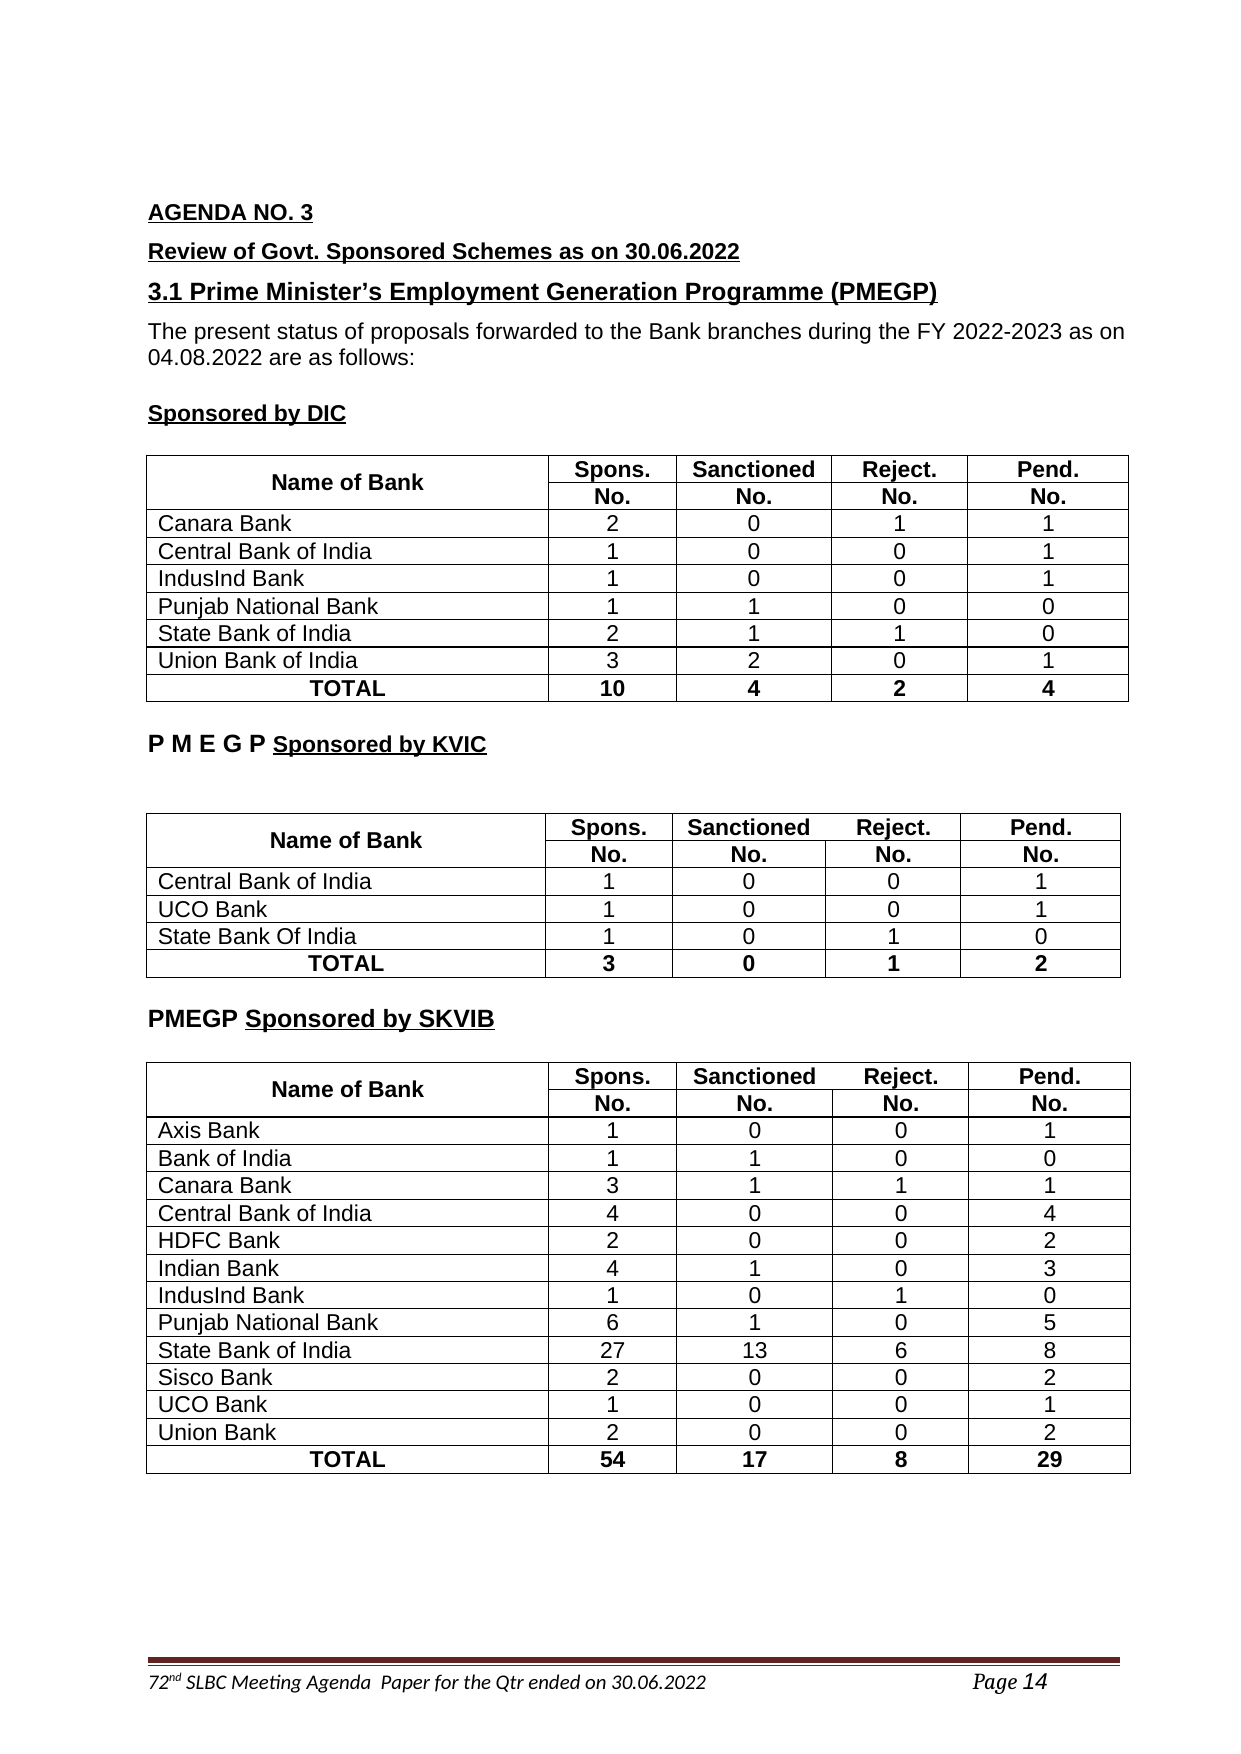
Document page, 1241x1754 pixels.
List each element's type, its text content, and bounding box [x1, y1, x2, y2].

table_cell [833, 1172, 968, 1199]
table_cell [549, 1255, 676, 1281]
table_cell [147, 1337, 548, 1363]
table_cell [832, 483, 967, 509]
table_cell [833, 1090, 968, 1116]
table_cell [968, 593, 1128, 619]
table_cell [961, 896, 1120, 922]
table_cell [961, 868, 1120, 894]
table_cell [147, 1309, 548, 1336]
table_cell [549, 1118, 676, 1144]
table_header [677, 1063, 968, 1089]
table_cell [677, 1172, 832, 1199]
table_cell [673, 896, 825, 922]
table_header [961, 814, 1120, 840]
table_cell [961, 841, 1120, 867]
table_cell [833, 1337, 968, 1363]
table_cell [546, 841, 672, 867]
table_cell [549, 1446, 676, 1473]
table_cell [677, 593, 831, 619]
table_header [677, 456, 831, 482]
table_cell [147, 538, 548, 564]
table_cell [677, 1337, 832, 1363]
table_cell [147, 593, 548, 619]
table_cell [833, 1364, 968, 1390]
text Review of Govt. Sponsored Schemes as on 30.06.2022 [148, 238, 1120, 264]
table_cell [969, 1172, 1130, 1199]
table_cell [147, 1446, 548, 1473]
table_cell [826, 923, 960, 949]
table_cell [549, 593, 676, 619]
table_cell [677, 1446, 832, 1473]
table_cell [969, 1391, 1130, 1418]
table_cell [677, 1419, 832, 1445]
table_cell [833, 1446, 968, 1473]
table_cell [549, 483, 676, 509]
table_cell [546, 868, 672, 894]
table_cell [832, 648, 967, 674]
text Sponsored by DIC [148, 399, 1120, 426]
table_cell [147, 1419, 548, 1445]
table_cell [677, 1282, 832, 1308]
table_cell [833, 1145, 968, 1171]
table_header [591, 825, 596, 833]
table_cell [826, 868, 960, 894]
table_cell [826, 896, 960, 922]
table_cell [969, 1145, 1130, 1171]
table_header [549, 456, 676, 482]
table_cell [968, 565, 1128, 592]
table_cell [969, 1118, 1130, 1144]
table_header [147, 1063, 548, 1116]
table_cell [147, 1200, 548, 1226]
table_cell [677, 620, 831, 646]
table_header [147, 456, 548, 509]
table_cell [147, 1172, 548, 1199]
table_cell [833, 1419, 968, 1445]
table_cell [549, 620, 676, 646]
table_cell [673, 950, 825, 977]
text PMEGP Sponsored by SKVIB [148, 1004, 1120, 1033]
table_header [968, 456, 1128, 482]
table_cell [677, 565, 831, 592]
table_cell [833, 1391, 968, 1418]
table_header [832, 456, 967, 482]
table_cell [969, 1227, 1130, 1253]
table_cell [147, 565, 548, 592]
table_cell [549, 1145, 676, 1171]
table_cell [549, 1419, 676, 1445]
text 3.1 Prime Minister’s Employment Generation Programme (PMEGP) [148, 277, 1120, 306]
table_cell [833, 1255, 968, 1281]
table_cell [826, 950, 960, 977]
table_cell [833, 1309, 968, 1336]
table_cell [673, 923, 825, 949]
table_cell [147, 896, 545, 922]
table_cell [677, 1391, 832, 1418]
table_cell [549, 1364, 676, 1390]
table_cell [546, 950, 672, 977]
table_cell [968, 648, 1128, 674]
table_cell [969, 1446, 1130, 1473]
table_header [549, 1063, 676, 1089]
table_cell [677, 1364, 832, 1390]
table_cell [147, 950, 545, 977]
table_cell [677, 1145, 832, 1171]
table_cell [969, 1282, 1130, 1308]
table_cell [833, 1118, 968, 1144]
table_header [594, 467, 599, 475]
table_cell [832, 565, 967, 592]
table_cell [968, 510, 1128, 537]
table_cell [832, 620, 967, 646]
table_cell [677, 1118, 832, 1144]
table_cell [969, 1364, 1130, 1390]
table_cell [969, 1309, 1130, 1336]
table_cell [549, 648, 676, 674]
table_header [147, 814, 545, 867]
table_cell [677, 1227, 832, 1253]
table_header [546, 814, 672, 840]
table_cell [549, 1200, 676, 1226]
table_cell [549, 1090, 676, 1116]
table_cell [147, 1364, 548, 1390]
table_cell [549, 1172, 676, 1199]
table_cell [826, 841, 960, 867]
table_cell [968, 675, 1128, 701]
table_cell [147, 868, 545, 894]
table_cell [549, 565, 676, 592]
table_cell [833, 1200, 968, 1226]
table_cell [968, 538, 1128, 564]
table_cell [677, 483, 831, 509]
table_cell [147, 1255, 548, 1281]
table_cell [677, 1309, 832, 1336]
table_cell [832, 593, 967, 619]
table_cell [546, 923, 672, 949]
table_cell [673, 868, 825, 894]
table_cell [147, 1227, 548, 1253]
text AGENDA NO. 3 [148, 199, 1120, 225]
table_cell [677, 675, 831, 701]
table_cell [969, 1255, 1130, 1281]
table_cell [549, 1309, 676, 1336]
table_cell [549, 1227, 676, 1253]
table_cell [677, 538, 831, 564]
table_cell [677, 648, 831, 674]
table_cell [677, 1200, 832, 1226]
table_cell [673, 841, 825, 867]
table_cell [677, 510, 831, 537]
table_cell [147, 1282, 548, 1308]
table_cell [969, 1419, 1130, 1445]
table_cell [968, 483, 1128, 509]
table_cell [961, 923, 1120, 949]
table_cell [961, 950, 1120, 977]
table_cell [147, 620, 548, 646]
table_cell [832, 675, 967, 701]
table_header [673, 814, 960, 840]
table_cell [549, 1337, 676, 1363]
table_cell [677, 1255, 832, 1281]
text P M E G P Sponsored by KVIC [148, 728, 1120, 757]
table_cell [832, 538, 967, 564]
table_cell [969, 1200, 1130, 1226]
text The present status of proposals forwarded to the Bank branches during the FY 2022-2023 as on 04.08.2022 are as follows: [148, 318, 1126, 371]
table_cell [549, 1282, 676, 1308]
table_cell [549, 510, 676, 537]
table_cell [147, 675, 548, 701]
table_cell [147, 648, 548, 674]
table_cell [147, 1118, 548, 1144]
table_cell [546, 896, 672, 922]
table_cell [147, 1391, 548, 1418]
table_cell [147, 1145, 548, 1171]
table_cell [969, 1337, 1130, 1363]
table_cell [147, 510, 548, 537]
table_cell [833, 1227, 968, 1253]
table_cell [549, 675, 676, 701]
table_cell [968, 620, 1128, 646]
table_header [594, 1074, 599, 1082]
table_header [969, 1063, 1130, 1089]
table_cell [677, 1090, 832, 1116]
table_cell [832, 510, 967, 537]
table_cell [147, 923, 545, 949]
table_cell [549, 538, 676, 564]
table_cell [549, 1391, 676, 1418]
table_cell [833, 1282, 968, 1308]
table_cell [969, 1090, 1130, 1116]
